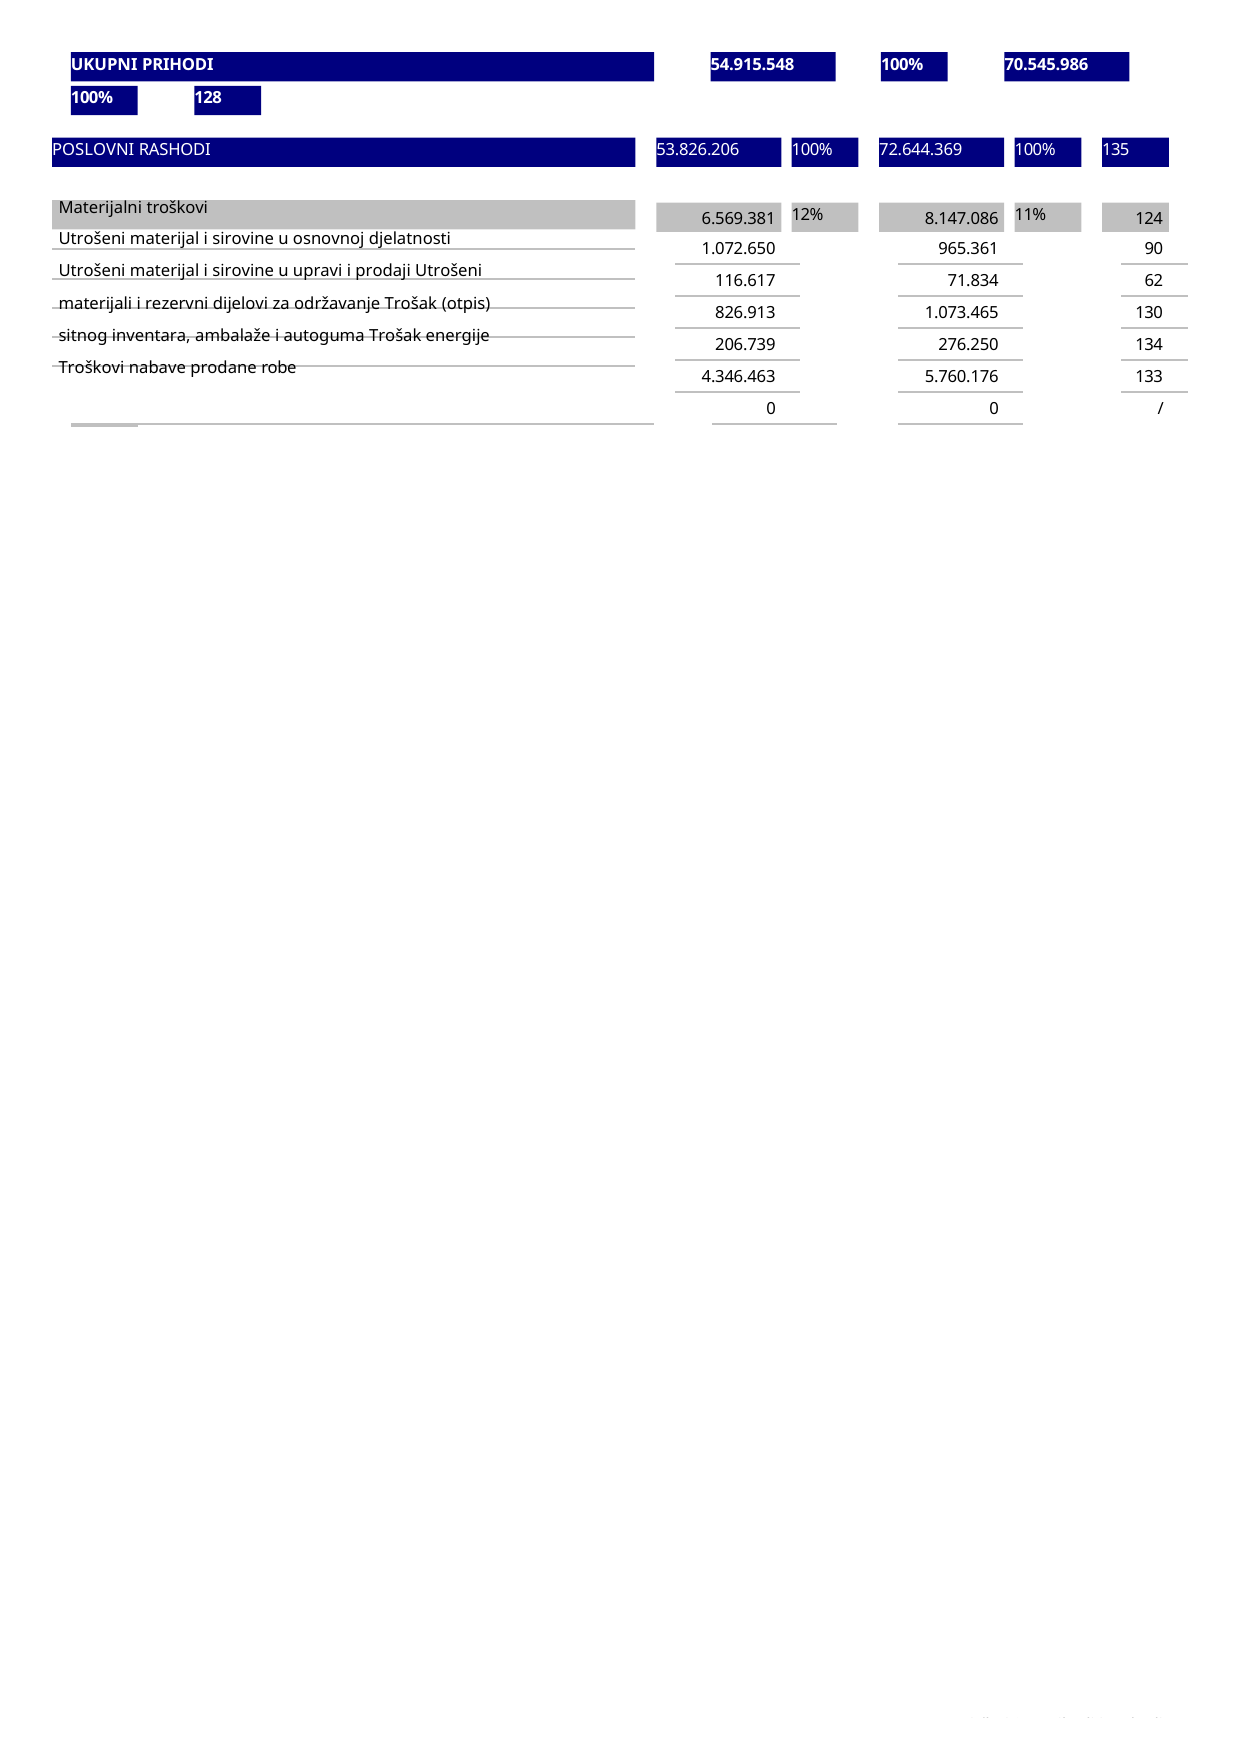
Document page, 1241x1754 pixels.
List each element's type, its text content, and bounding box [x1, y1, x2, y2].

text Materijalni troškovi [58, 196, 514, 219]
text 5.760.176 [895, 364, 998, 387]
text / [1114, 396, 1163, 419]
text Troškovi nabave prodane robe [58, 356, 514, 379]
text 130 [1114, 301, 1163, 323]
text 8.147.086 [895, 206, 998, 229]
text 0 [672, 396, 776, 419]
text 276.250 [895, 333, 998, 355]
text 90 [1114, 237, 1163, 260]
text 0 [895, 396, 998, 419]
text 133 [1114, 364, 1163, 387]
text 6.569.381 [672, 206, 776, 229]
text 124 [1114, 206, 1163, 229]
text 71.834 [895, 269, 998, 292]
text 1.073.465 [895, 301, 998, 323]
text 826.913 [672, 301, 776, 323]
text Utrošeni materijal i sirovine u osnovnoj djelatnosti Utrošeni materijal i sirovine u upravi i prodaji Utrošeni materijali i rezervni dijelovi za održavanje Trošak (otpis) sitnog inventara, ambalaže i autoguma Trošak energije [58, 226, 510, 346]
text 116.617 [672, 269, 776, 292]
text 1.072.650 [672, 237, 776, 260]
text 62 [1114, 269, 1163, 292]
text 206.739 [672, 333, 776, 355]
text 4.346.463 [672, 364, 776, 387]
text 134 [1114, 333, 1163, 355]
text 965.361 [895, 237, 998, 260]
